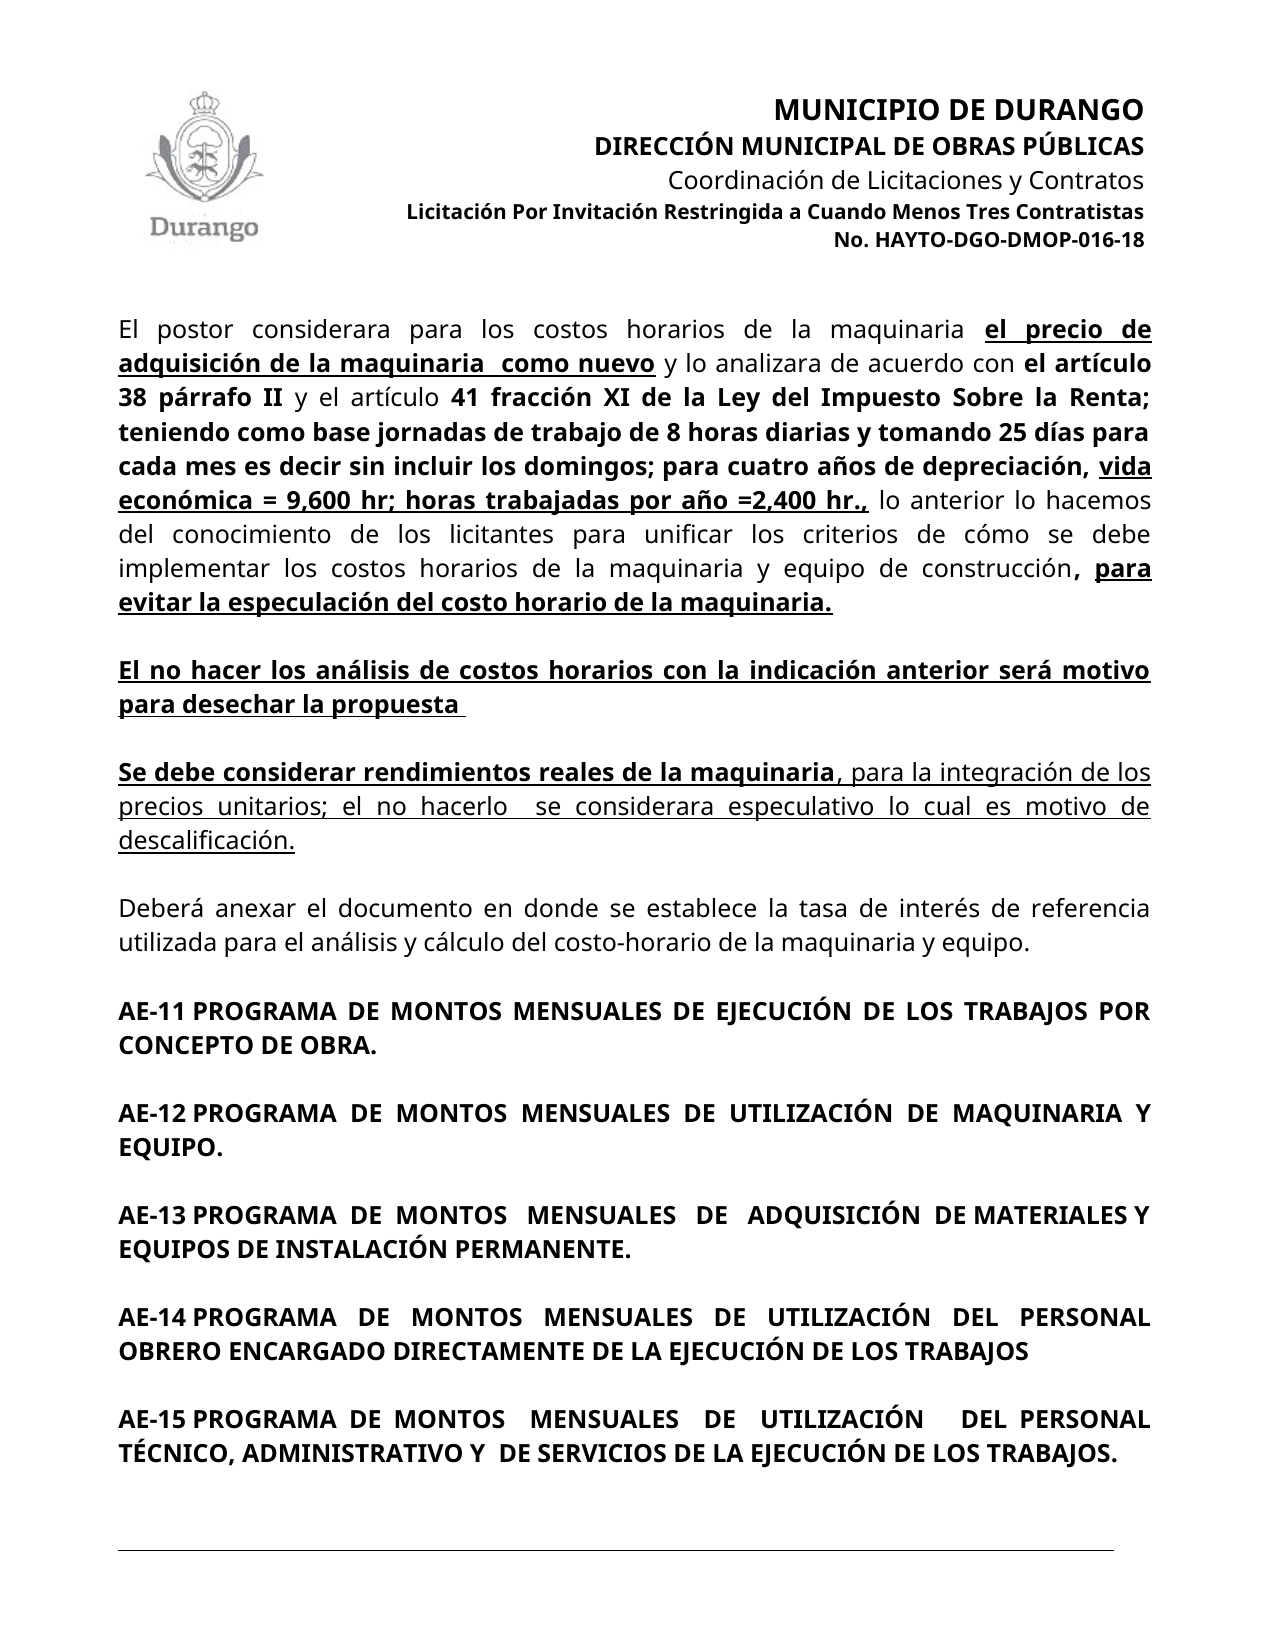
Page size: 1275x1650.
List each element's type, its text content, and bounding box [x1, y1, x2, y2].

text Se debe considerar rendimientos reales de la maquinaria, para la integración de los precios unitarios; el no hacerlo se considerara especulativo lo cual es motivo de descalificación. [118, 755, 1152, 857]
picture [133, 89, 269, 250]
text El no hacer los análisis de costos horarios con la indicación anterior será motivo para desechar la propuesta [118, 653, 1152, 721]
text Deberá anexar el documento en donde se establece la tasa de interés de referencia utilizada para el análisis y cálculo del costo-horario de la maquinaria y equipo. [118, 891, 1152, 959]
text AE-12 PROGRAMA DE MONTOS MENSUALES DE UTILIZACIÓN DE MAQUINARIA Y EQUIPO. [118, 1095, 1152, 1163]
text AE-15 PROGRAMA DE MONTOS MENSUALES DE UTILIZACIÓN DEL PERSONAL TÉCNICO, ADMINISTRATIVO Y DE SERVICIOS DE LOS TRABAJOS. [118, 1402, 1152, 1470]
text AE-11 PROGRAMA DE MONTOS MENSUALES DE EJECUCIÓN DE LOS TRABAJOS POR CONCEPTO DE OBRA. [118, 993, 1152, 1061]
text El postor considerara para los costos horarios de la maquinaria el precio de adquisición de la maquinaria como nuevo y lo analizara de acuerdo con el artículo 38 párrafo II y el artículo 41 fracción XI de del Impuesto Sobre ; teniendo como base jornadas de trabajo de 8 horas diarias y tomando 25 días para cada mes es decir sin incluir los domingos; para cuatro años de depreciación, vida económica = 9,600 hr; horas trabajadas por año =2,400 hr., lo anterior lo hacemos del conocimiento de los licitantes para unificar los criterios de cómo se debe implementar los costos horarios de la maquinaria y equipo de construcción, para evitar la especulación del costo horario de la maquinaria. [118, 312, 1152, 618]
text AE-14 PROGRAMA DE MONTOS MENSUALES DE UTILIZACIÓN DEL PERSONAL OBRERO ENCARGADO DIRECTAMENTE DE LOS TRABAJOS [118, 1300, 1152, 1368]
text AE-13 PROGRAMA DE MONTOS MENSUALES DE ADQUISICIÓN DE MATERIALES Y EQUIPOS DE INSTALACIÓN PERMANENTE. [118, 1198, 1152, 1266]
